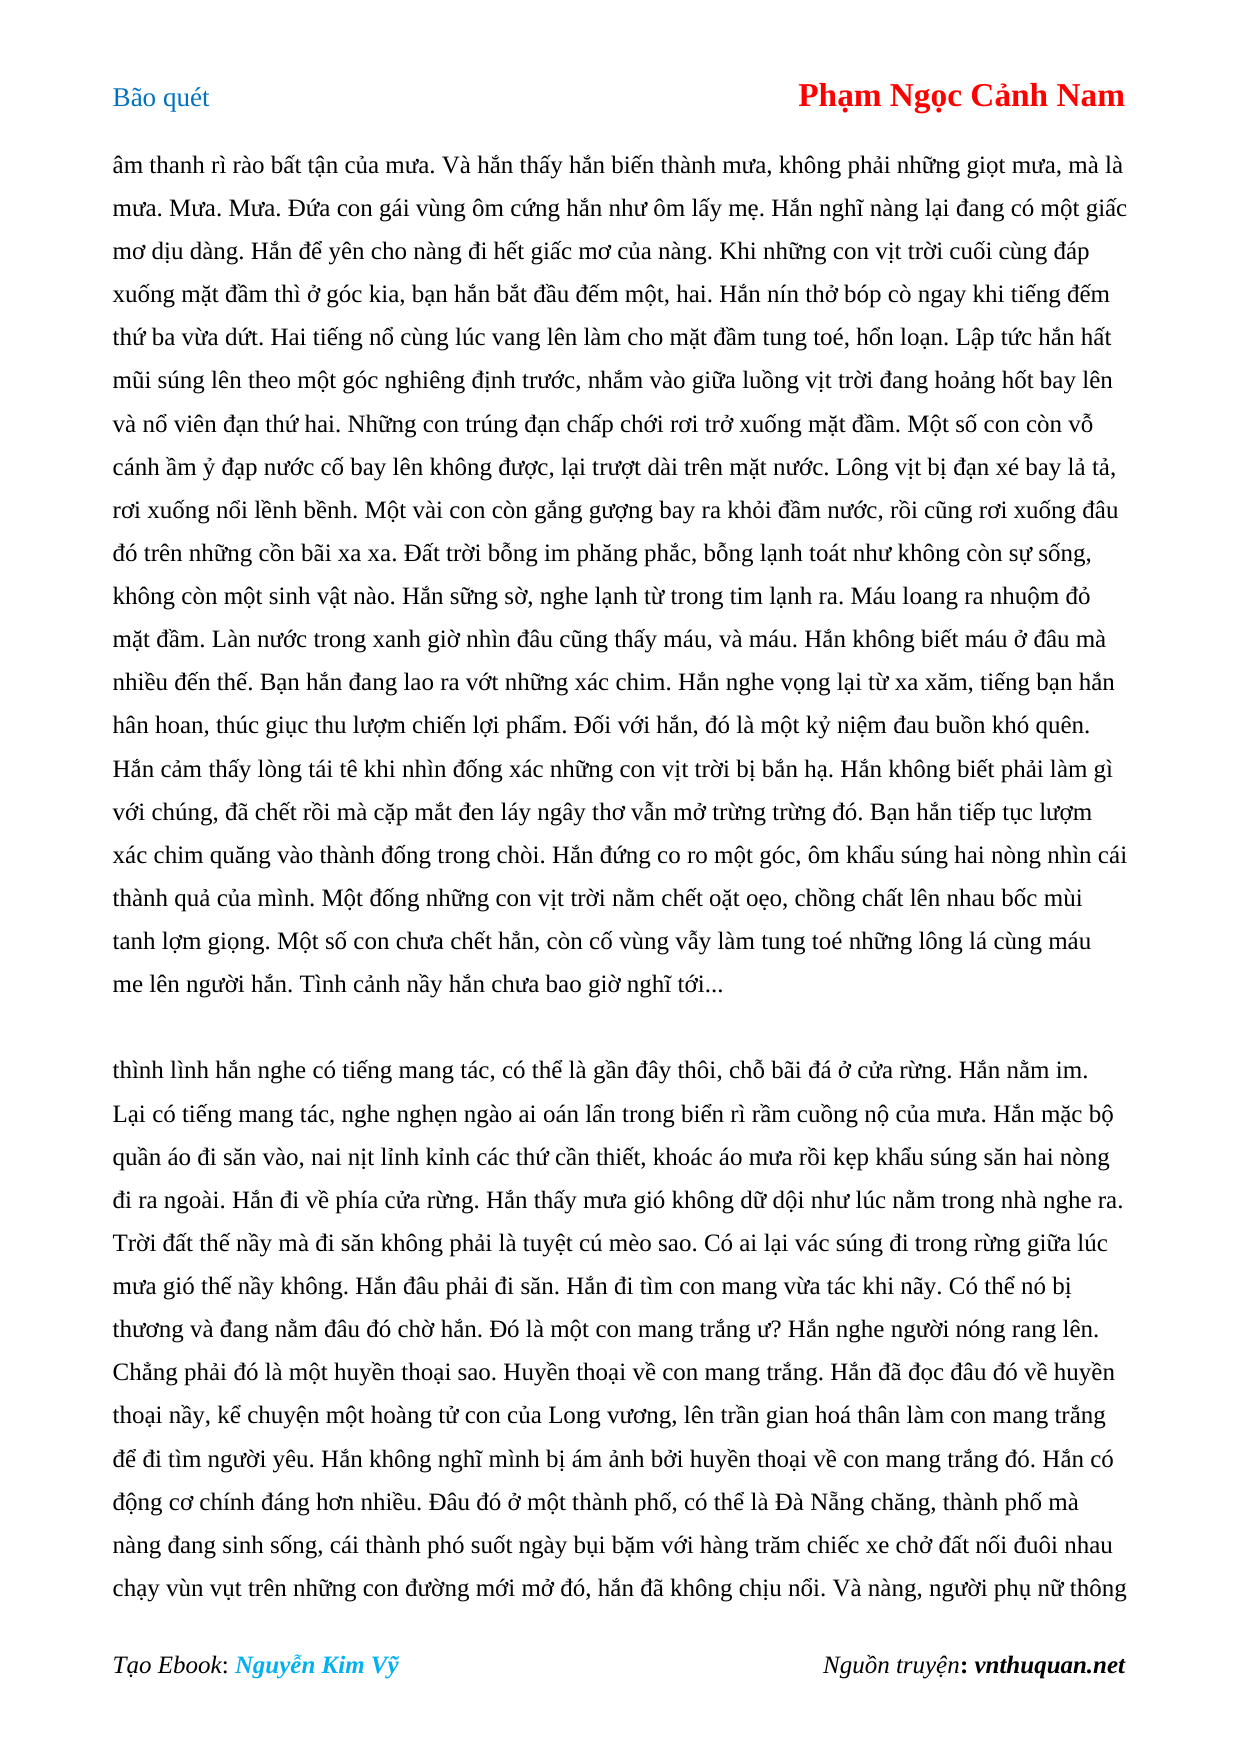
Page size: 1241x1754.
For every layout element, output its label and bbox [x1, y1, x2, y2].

text [112, 150, 1128, 1602]
